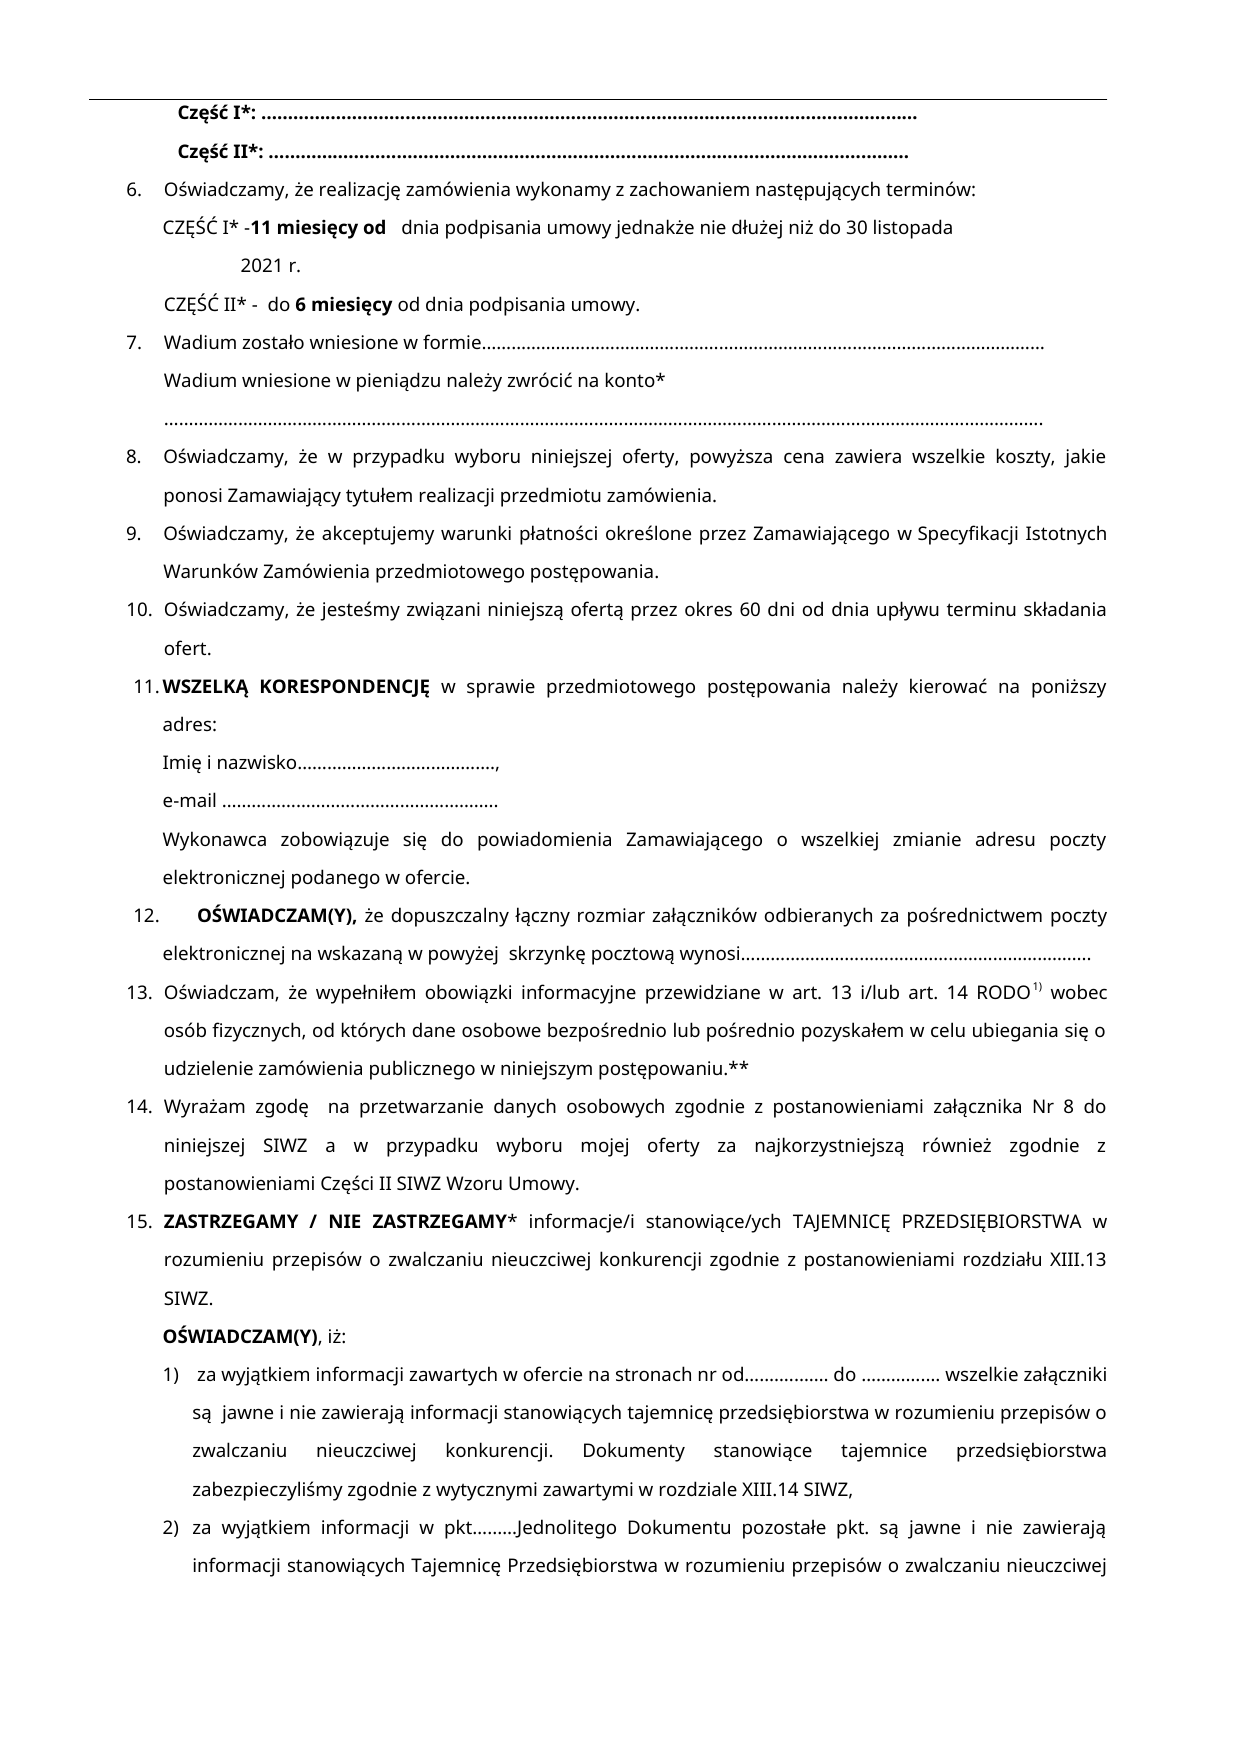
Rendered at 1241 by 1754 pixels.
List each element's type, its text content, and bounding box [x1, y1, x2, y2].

text ……………………………………………………………………………………………………………………………………………………………. [164, 406, 1107, 431]
list WSZELKĄ KORESPONDENCJĘ w sprawie przedmiotowego postępowania należy kierować na poniższy adres: [133, 673, 1107, 737]
text CZĘŚĆ I* -11 miesięcy od dnia podpisania umowy jednakże nie dłużej niż do 30 listopada [133, 214, 1107, 240]
list Wadium zostało wniesione w formie…………………………………………………………………………………………………… [126, 329, 1107, 354]
text Imię i nazwisko…………………………………., [162, 749, 1107, 775]
list za wyjątkiem informacji zawartych w ofercie na stronach nr od………..…… do ………….… wszelkie załączniki są jawne i nie zawierają informacji stanowiących tajemnicę przedsiębiorstwa w rozumieniu przepisów o zwalczaniu nieuczciwej konkurencji. Dokumenty stanowiące tajemnice przedsiębiorstwa zabezpieczyliśmy zgodnie z wytycznymi zawartymi w rozdziale XIII.14 SIWZ, [162, 1361, 1107, 1501]
text Wykonawca zobowiązuje się do powiadomienia Zamawiającego o wszelkiej zmianie adresu poczty elektronicznej podanego w ofercie. [162, 826, 1107, 890]
text CZĘŚĆ II* - do 6 miesięcy od dnia podpisania umowy. [164, 291, 1107, 316]
text Część II*: ………………………………………………………………………………………………………… [177, 138, 1107, 163]
list ZASTRZEGAMY / NIE ZASTRZEGAMY* informacje/i stanowiące/ych TAJEMNICĘ PRZEDSIĘBIORSTWA w rozumieniu przepisów o zwalczaniu nieuczciwej konkurencji zgodnie z postanowieniami rozdziału XIII.13 SIWZ. [126, 1208, 1107, 1310]
list Wyrażam zgodę na przetwarzanie danych osobowych zgodnie z postanowieniami załącznika Nr 8 do niniejszej SIWZ a w przypadku wyboru mojej oferty za najkorzystniejszą również zgodnie z postanowieniami Części II SIWZ Wzoru Umowy. [126, 1094, 1107, 1196]
text e-mail ……………………………………………….. [162, 788, 1107, 813]
list Oświadczamy, że realizację zamówienia wykonamy z zachowaniem następujących terminów: [126, 176, 1107, 202]
text Część I*: …………………………………………………………………………………………………………… [177, 100, 1107, 125]
text 2021 r. [133, 253, 1107, 278]
list Oświadczamy, że akceptujemy warunki płatności określone przez Zamawiającego w Specyfikacji Istotnych Warunków Zamówienia przedmiotowego postępowania. [126, 520, 1107, 584]
list Oświadczamy, że w przypadku wyboru niniejszej oferty, powyższa cena zawiera wszelkie koszty, jakie ponosi Zamawiający tytułem realizacji przedmiotu zamówienia. [126, 444, 1107, 507]
text OŚWIADCZAM(Y), iż: [89, 1323, 1107, 1348]
list Oświadczam, że wypełniłem obowiązki informacyjne przewidziane w art. 13 i/lub art. 14 RODO1) wobec osób fizycznych, od których dane osobowe bezpośrednio lub pośrednio pozyskałem w celu ubiegania się o udzielenie zamówienia publicznego w niniejszym postępowaniu.** [126, 979, 1107, 1081]
text Wadium wniesione w pieniądzu należy zwrócić na konto* [164, 367, 1107, 393]
list Oświadczamy, że jesteśmy związani niniejszą ofertą przez okres 60 dni od dnia upływu terminu składania ofert. [126, 597, 1107, 660]
list OŚWIADCZAM(Y), że dopuszczalny łączny rozmiar załączników odbieranych za pośrednictwem poczty elektronicznej na wskazaną w powyżej skrzynkę pocztową wynosi…………………………………………………………….. [133, 902, 1107, 966]
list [162, 1514, 1107, 1578]
